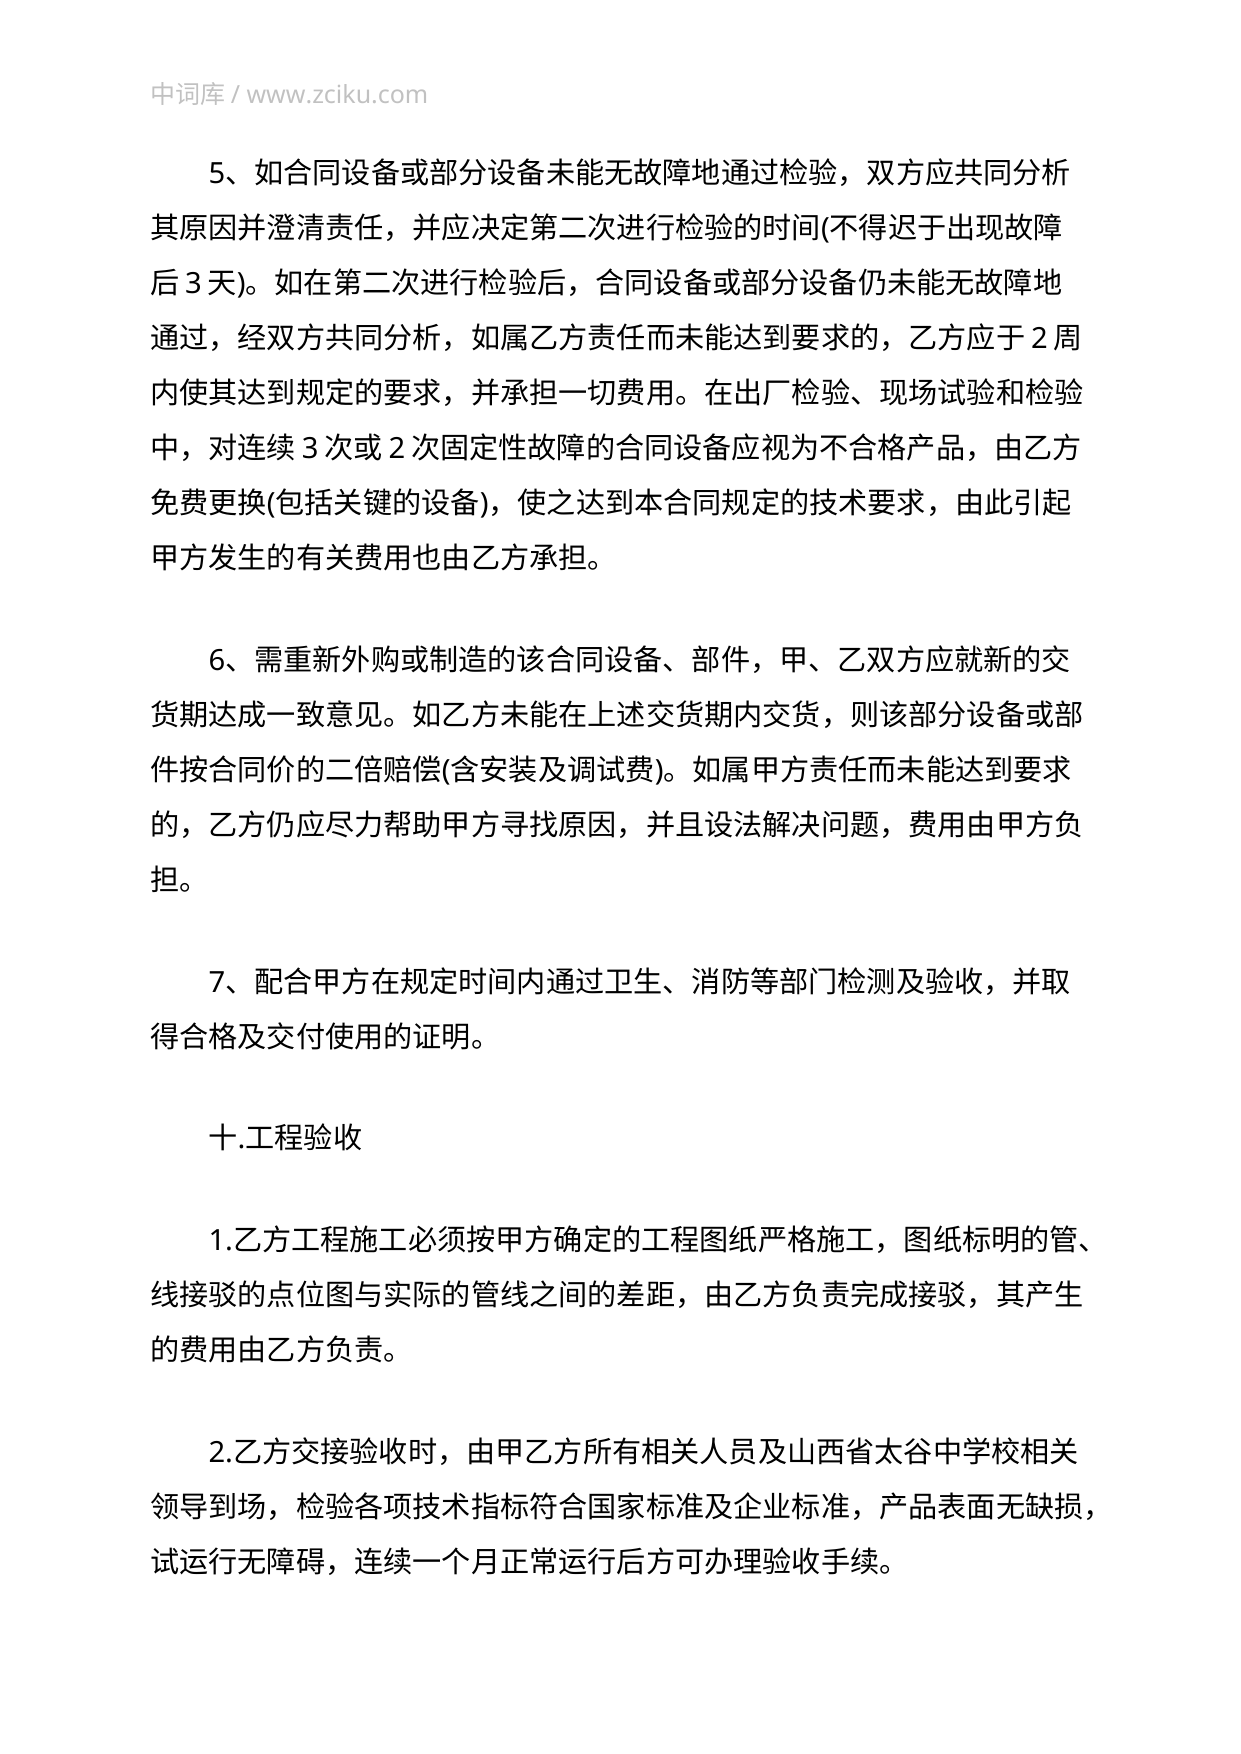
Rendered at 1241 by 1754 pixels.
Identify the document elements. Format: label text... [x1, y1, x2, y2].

text 6、需重新外购或制造的该合同设备、部件，甲、乙双方应就新的交货期达成一致意见。如乙方未能在上述交货期内交货，则该部分设备或部件按合同价的二倍赔偿(含安装及调试费)。如属甲方责任而未能达到要求的，乙方仍应尽力帮助甲方寻找原因，并且设法解决问题，费用由甲方负担。 [150, 637, 1090, 899]
text 2.乙方交接验收时，由甲乙方所有相关人员及山西省太谷中学校相关领导到场，检验各项技术指标符合国家标准及企业标准，产品表面无缺损，试运行无障碍，连续一个月正常运行后方可办理验收手续。 [150, 1429, 1090, 1581]
text 7、配合甲方在规定时间内通过卫生、消防等部门检测及验收，并取得合格及交付使用的证明。 [150, 958, 1090, 1056]
text 1.乙方工程施工必须按甲方确定的工程图纸严格施工，图纸标明的管、线接驳的点位图与实际的管线之间的差距，由乙方负责完成接驳，其产生的费用由乙方负责。 [150, 1217, 1090, 1369]
text 5、如合同设备或部分设备未能无故障地通过检验，双方应共同分析其原因并澄清责任，并应决定第二次进行检验的时间(不得迟于出现故障后3天)。如在第二次进行检验后，合同设备或部分设备仍未能无故障地通过，经双方共同分析，如属乙方责任而未能达到要求的，乙方应于2周内使其达到规定的要求，并承担一切费用。在出厂检验、现场试验和检验中，对连续3次或2次固定性故障的合同设备应视为不合格产品，由乙方免费更换(包括关键的设备)，使之达到本合同规定的技术要求，由此引起甲方发生的有关费用也由乙方承担。 [150, 150, 1090, 577]
text 十.工程验收 [150, 1115, 1090, 1157]
